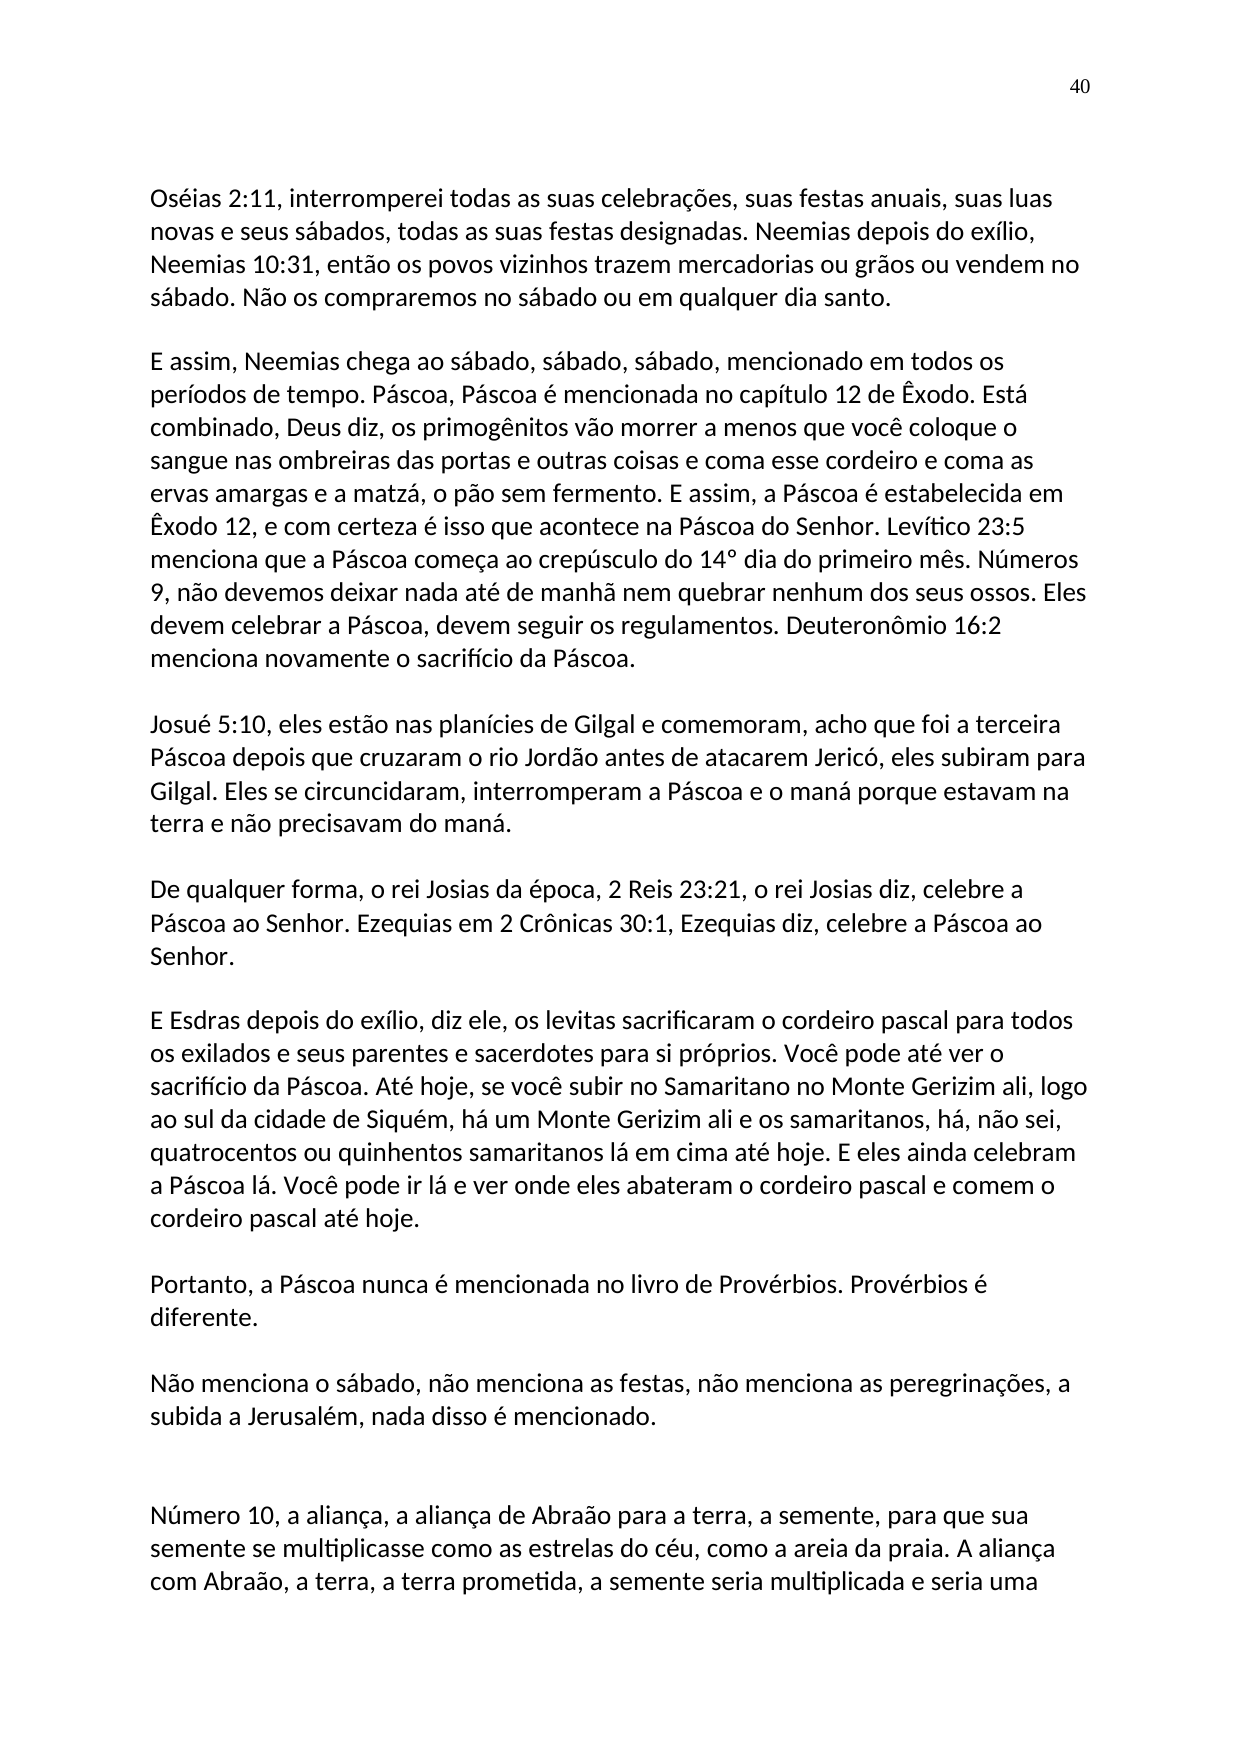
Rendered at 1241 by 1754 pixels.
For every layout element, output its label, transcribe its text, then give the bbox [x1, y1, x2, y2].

text E assim, Neemias chega ao sábado, sábado, sábado, mencionado em todos os períodos de tempo. Páscoa, Páscoa é mencionada no capítulo 12 de Êxodo. Está combinado, Deus diz, os primogênitos vão morrer a menos que você coloque o sangue nas ombreiras das portas e outras coisas e coma esse cordeiro e coma as ervas amargas e a matzá, o pão sem fermento. E assim, a Páscoa é estabelecida em Êxodo 12, e com certeza é isso que acontece na Páscoa do Senhor. Levítico 23:5 menciona que a Páscoa começa ao crepúsculo do 14º dia do primeiro mês. Números 9, não devemos deixar nada até de manhã nem quebrar nenhum dos seus ossos. Eles devem celebrar a Páscoa, devem seguir os regulamentos. Deuteronômio 16:2 menciona novamente o sacrifício da Páscoa. [150, 344, 1090, 674]
text E Esdras depois do exílio, diz ele, os levitas sacrificaram o cordeiro pascal para todos os exilados e seus parentes e sacerdotes para si próprios. Você pode até ver o sacrifício da Páscoa. Até hoje, se você subir no Samaritano no Monte Gerizim ali, logo ao sul da cidade de Siquém, há um Monte Gerizim ali e os samaritanos, há, não sei, quatrocentos ou quinhentos samaritanos lá em cima até hoje. E eles ainda celebram a Páscoa lá. Você pode ir lá e ver onde eles abateram o cordeiro pascal e comem o cordeiro pascal até hoje. [150, 1003, 1090, 1234]
text Josué 5:10, eles estão nas planícies de Gilgal e comemoram, acho que foi a terceira Páscoa depois que cruzaram o rio Jordão antes de atacarem Jericó, eles subiram para Gilgal. Eles se circuncidaram, interromperam a Páscoa e o maná porque estavam na terra e não precisavam do maná. [150, 708, 1090, 840]
text Oséias 2:11, interromperei todas as suas celebrações, suas festas anuais, suas luas novas e seus sábados, todas as suas festas designadas. Neemias depois do exílio, Neemias 10:31, então os povos vizinhos trazem mercadorias ou grãos ou vendem no sábado. Não os compraremos no sábado ou em qualquer dia santo. [150, 181, 1090, 313]
text Não menciona o sábado, não menciona as festas, não menciona as peregrinações, a subida a Jerusalém, nada disso é mencionado. [150, 1366, 1090, 1432]
text Portanto, a Páscoa nunca é mencionada no livro de Provérbios. Provérbios é diferente. [150, 1267, 1090, 1333]
text De qualquer forma, o rei Josias da época, 2 Reis 23:21, o rei Josias diz, celebre a Páscoa ao Senhor. Ezequias em 2 Crônicas 30:1, Ezequias diz, celebre a Páscoa ao Senhor. [150, 873, 1090, 972]
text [150, 1498, 1090, 1597]
